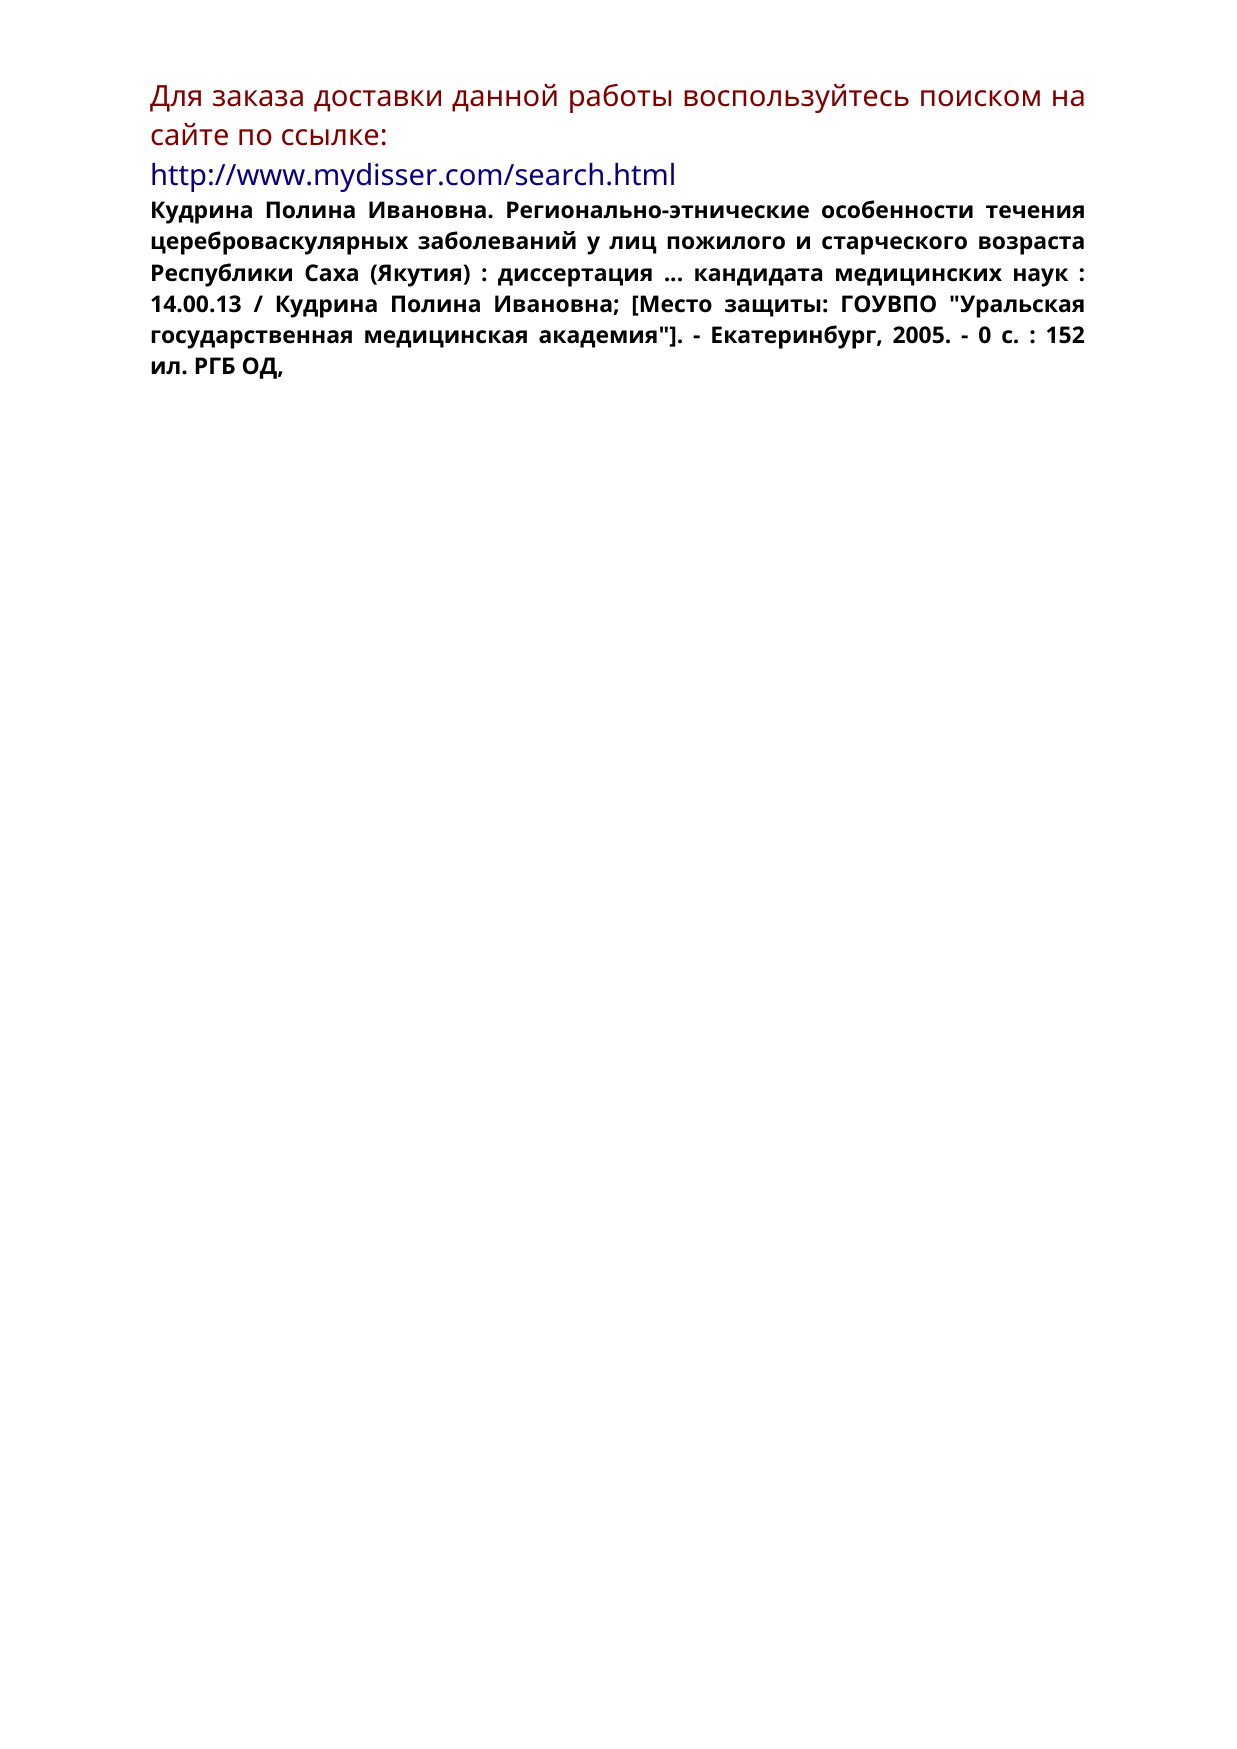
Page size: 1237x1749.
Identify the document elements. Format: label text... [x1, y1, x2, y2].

text Кудрина Полина Ивановна. Регионально-этнические особенности течения цереброваскулярных заболеваний у лиц пожилого и старческого возраста Республики Саха (Якутия) : диссертация ... кандидата медицинских наук : 14.00.13 / Кудрина Полина Ивановна; [Место защиты: ГОУВПО "Уральская государственная медицинская академия"]. - Екатеринбург, 2005. - 0 с. : 152 ил. РГБ ОД, [150, 194, 1086, 382]
